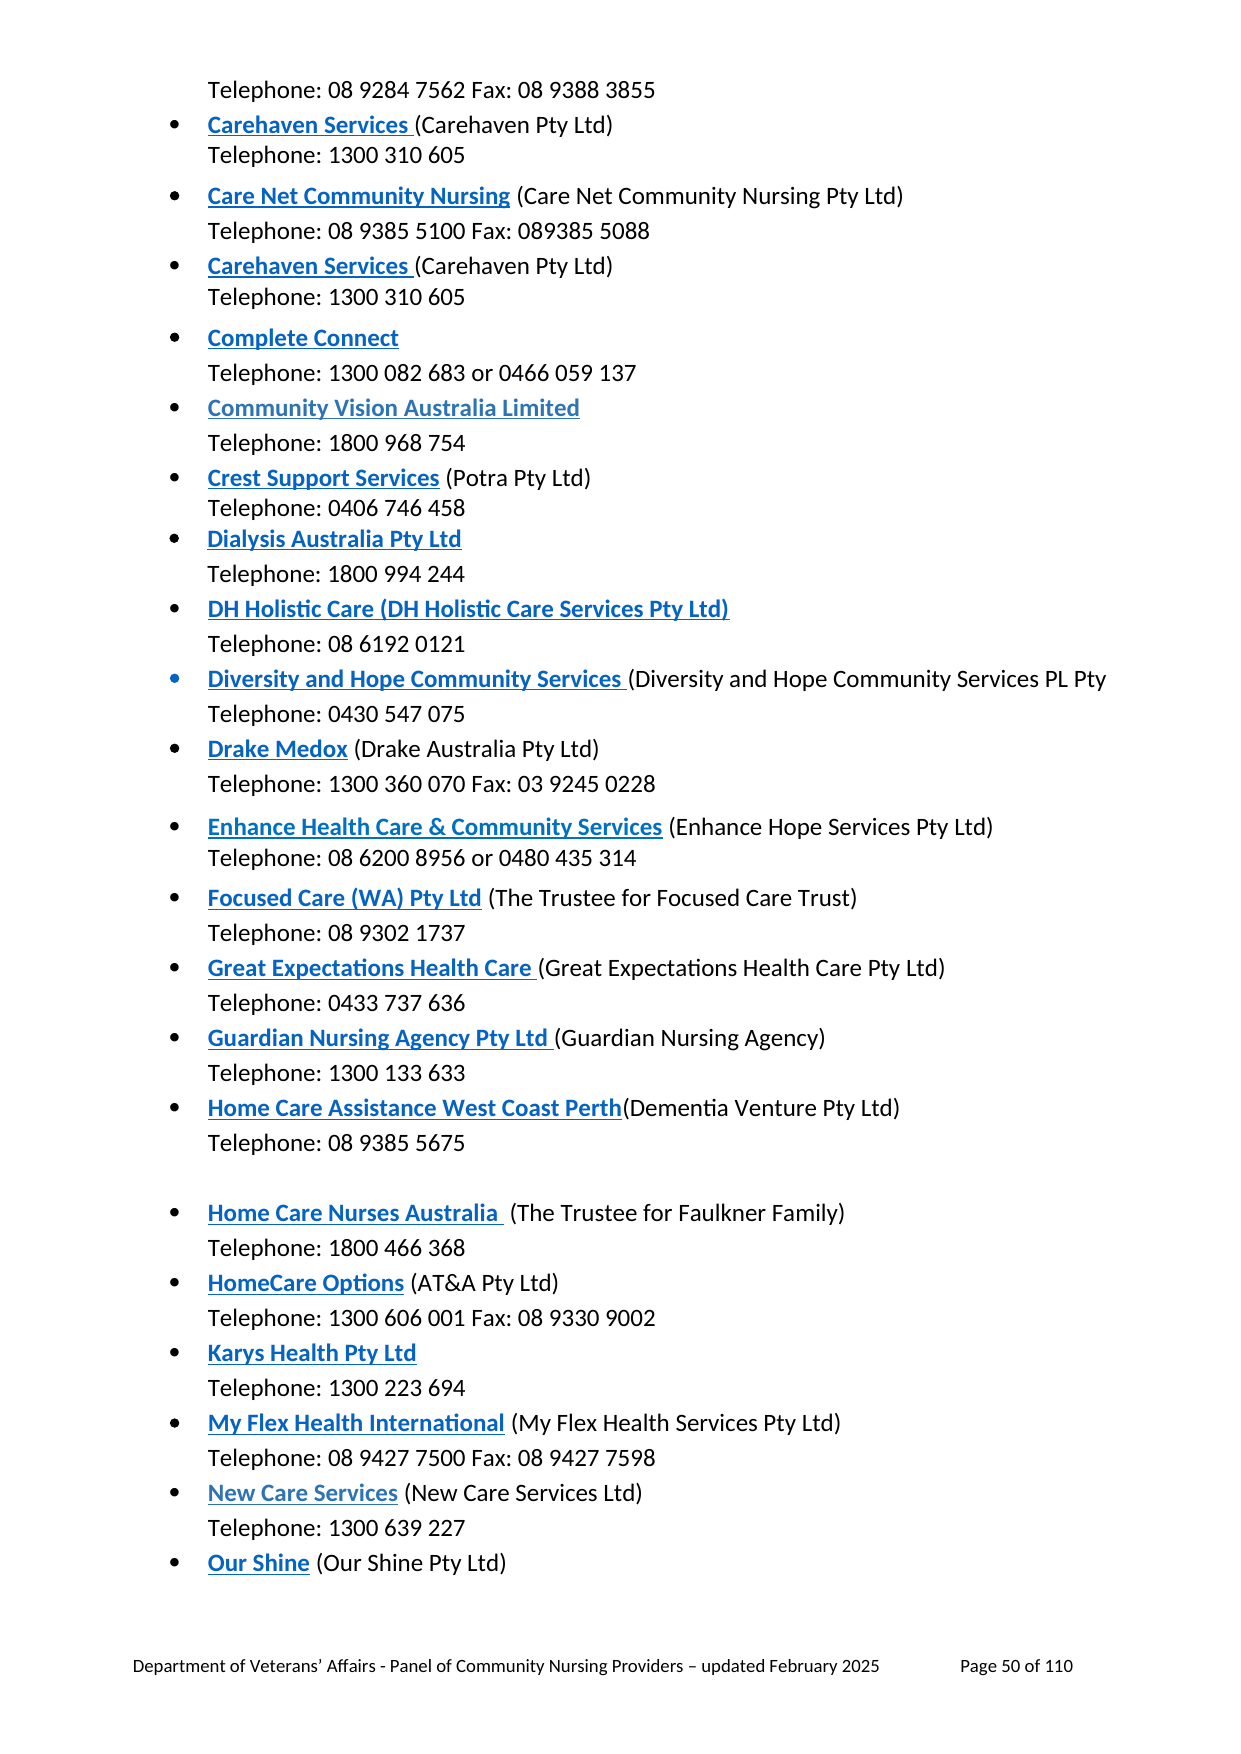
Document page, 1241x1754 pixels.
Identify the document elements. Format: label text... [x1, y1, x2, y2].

list Focused Care (WA) Pty Ltd (The Trustee for Focused Care Trust) [170, 883, 1108, 913]
list Home Care Nurses Australia (The Trustee for Faulkner Family) [170, 1198, 1108, 1228]
text Telephone: 08 9427 7500 Fax: 08 9427 7598 [208, 1443, 1108, 1473]
list Carehaven Services (Carehaven Pty Ltd) Telephone: 1300 310 605 [170, 250, 1108, 311]
list Home Care Assistance West Coast Perth(Dementia Venture Pty Ltd) [170, 1093, 1108, 1123]
list Telephone: 0433 737 636 [208, 988, 1108, 1018]
list Great Expectations Health Care (Great Expectations Health Care Pty Ltd) [170, 953, 1108, 983]
text Telephone: 08 6200 8956 or 0480 435 314 [208, 842, 1108, 872]
list Telephone: 08 9385 5675 [208, 1128, 1108, 1158]
text Telephone: 0430 547 075 [208, 698, 1108, 728]
list Dialysis Australia Pty Ltd Telephone: 1800 994 244 [170, 523, 1108, 588]
list (Care Net Community Nursing Pty Ltd) Telephone: 08 9385 5100 Fax: 089385 5088 [170, 180, 1108, 246]
list My Flex Health International (My Flex Health Services Pty Ltd) [170, 1408, 1108, 1438]
list Telephone: 1300 223 694 [208, 1373, 1108, 1403]
text Telephone: 08 9302 1737 [208, 918, 1108, 948]
list DH Holistic Care (DH Holistic Care Services Pty Ltd) [170, 593, 1108, 623]
text Telephone: 1300 639 227 [208, 1513, 1108, 1543]
list Karys Health Pty Ltd [170, 1338, 1108, 1368]
list Carehaven Services (Carehaven Pty Ltd) Telephone: 1300 310 605 [170, 109, 1108, 170]
list Telephone: 1800 466 368 [208, 1233, 1108, 1263]
list Diversity and Hope Community Services (Diversity and Hope Community Services PL Pty [170, 663, 1108, 693]
list Enhance Health Care & Community Services (Enhance Hope Services Pty Ltd) [170, 811, 1108, 842]
text Telephone: 08 9284 7562 Fax: 08 9388 3855 [208, 74, 1108, 104]
list Community Vision Australia Limited Telephone: 1800 968 754 [170, 392, 1108, 457]
list Complete Connect Telephone: 1300 082 683 or 0466 059 137 [170, 322, 1108, 387]
list New Care Services (New Care Services Ltd) [170, 1478, 1108, 1508]
text Telephone: 0406 746 458 [208, 492, 1108, 523]
text Telephone: 1300 133 633 [208, 1058, 1108, 1088]
list Our Shine (Our Shine Pty Ltd) [170, 1548, 1108, 1578]
list Guardian Nursing Agency Pty Ltd (Guardian Nursing Agency) [170, 1023, 1108, 1053]
list Crest Support Services (Potra Pty Ltd) [170, 462, 1108, 492]
list Drake Medox (Drake Australia Pty Ltd) [170, 733, 1108, 763]
text Telephone: 08 6192 0121 [208, 628, 1108, 658]
list HomeCare Options (AT&A Pty Ltd) Telephone: 1300 606 001 Fax: 08 9330 9002 [170, 1268, 1108, 1333]
text Telephone: 1300 360 070 Fax: 03 9245 0228 [133, 768, 1108, 798]
